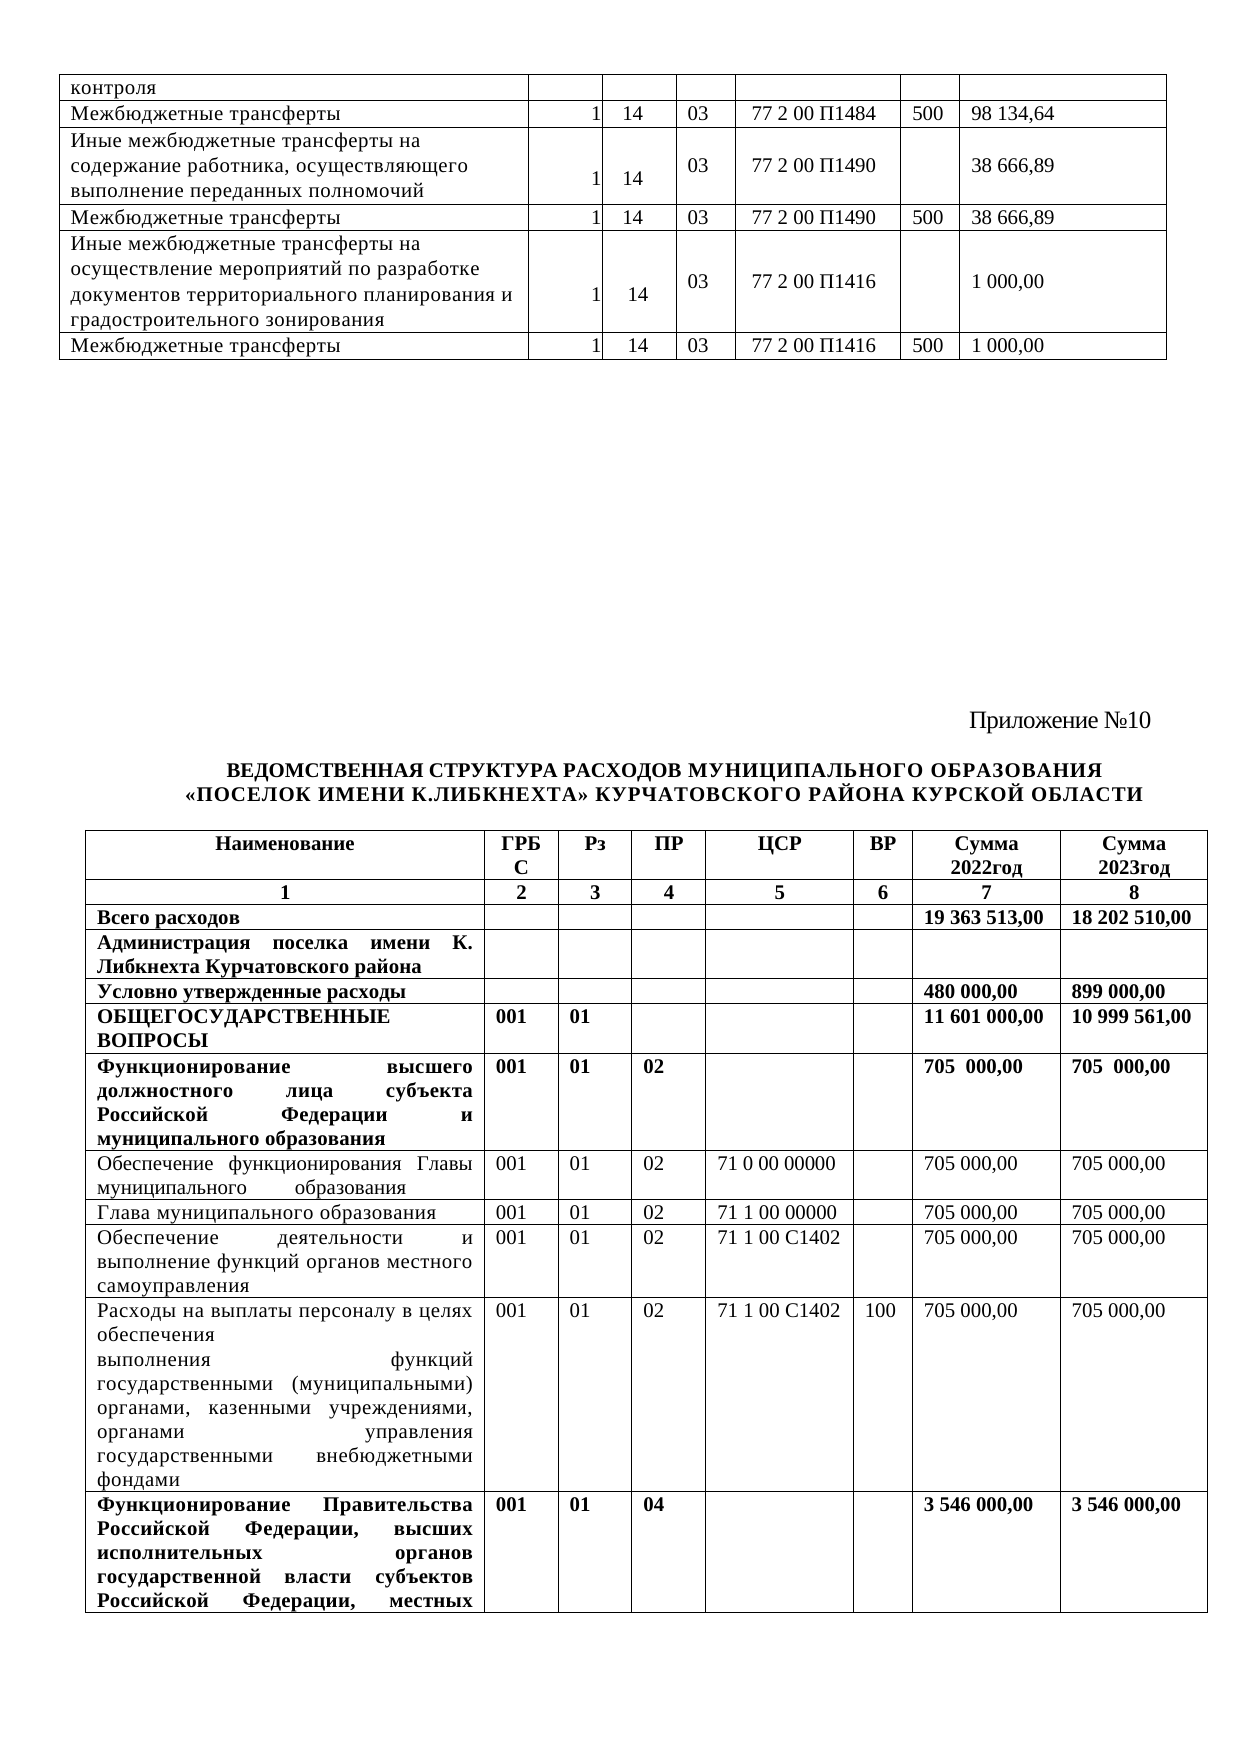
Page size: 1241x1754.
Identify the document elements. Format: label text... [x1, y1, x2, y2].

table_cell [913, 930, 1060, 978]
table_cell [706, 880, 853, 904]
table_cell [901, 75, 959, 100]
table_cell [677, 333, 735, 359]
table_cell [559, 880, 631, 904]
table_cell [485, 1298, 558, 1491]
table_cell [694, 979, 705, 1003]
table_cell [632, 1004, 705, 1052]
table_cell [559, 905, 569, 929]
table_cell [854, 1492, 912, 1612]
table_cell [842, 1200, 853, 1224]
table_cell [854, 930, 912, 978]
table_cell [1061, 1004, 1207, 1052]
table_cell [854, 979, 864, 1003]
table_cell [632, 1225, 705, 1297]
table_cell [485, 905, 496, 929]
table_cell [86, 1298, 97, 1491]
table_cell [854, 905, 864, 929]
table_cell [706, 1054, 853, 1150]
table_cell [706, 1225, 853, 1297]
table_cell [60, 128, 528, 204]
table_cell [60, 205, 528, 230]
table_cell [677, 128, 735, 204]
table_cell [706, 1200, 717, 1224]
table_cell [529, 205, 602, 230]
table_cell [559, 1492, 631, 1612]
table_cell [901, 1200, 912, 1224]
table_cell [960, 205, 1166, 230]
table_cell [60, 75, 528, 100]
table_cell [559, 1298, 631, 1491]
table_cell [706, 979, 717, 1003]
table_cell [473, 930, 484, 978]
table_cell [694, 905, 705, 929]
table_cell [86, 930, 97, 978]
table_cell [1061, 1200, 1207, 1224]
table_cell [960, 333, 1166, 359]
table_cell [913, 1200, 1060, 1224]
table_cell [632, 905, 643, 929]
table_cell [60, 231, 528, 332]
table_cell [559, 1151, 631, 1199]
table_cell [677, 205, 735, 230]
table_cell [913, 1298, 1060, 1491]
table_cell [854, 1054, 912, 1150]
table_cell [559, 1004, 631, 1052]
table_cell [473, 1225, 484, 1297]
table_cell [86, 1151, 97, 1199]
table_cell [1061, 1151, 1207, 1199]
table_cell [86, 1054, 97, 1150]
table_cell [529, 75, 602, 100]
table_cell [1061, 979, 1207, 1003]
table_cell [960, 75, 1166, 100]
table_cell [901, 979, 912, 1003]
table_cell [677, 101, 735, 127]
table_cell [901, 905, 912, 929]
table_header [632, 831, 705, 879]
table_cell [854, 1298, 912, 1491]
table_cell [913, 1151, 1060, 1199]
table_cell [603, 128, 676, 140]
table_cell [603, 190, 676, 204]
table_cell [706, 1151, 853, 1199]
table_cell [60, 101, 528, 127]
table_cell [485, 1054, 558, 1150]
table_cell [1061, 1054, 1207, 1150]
text ВЕДОМСТВЕННАЯ СТРУКТУРА РАСХОДОВ МУНИЦИПАЛЬНОГО ОБРАЗОВАНИЯ «ПОСЕЛОК ИМЕНИ К.ЛИБКНЕХТА» КУРЧАТОВСКОГО РАЙОНА КУРСКОЙ ОБЛАСТИ [177, 757, 1152, 806]
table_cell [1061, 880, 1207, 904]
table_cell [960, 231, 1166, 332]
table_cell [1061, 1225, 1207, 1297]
text Приложение №10 [177, 705, 1152, 733]
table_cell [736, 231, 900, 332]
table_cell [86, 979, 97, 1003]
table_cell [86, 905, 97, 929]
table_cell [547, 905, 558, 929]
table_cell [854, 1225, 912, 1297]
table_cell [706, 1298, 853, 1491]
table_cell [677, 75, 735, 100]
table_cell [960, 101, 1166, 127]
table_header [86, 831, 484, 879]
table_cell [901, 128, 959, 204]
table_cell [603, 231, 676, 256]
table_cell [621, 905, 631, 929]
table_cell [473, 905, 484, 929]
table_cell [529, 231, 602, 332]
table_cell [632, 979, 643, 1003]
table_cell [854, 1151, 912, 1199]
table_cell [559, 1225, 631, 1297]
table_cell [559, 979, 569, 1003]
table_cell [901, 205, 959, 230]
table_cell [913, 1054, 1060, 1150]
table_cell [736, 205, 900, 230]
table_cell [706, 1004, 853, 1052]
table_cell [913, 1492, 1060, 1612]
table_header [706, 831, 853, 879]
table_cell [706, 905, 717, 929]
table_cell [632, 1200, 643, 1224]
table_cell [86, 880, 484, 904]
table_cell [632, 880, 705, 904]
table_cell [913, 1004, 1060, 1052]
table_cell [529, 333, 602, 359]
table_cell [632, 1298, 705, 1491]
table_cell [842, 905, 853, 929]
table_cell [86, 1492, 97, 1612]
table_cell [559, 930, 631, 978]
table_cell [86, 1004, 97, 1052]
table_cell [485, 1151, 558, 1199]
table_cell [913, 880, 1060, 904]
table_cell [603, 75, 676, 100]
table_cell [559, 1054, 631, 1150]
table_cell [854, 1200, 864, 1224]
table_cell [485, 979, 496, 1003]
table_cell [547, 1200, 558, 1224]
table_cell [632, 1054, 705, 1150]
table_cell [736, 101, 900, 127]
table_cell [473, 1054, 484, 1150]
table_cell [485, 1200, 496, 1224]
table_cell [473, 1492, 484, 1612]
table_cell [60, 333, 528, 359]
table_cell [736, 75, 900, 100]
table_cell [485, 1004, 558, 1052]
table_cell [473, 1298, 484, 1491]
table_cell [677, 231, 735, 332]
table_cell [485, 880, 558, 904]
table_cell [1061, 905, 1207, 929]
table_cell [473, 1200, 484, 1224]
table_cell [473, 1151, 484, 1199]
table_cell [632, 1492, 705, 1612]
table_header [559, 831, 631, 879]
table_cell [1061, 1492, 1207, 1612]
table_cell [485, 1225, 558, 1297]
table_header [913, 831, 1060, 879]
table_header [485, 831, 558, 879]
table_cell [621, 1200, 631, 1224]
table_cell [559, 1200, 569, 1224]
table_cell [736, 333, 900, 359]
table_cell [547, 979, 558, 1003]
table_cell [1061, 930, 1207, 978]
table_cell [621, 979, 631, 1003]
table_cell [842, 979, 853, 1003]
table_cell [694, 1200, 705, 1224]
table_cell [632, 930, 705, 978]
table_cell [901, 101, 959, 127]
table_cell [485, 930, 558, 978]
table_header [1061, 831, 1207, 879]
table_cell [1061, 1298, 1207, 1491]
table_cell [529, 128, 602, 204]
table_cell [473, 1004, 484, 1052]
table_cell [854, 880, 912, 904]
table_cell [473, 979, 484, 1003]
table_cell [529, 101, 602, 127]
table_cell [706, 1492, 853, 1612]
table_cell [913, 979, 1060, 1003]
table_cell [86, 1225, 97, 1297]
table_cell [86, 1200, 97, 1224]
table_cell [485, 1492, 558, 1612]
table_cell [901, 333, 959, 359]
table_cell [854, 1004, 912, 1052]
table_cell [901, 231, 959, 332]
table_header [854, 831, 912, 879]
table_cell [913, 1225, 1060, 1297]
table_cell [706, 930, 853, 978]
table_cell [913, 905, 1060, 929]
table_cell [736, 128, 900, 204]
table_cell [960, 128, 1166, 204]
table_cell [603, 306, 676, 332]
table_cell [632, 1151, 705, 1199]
